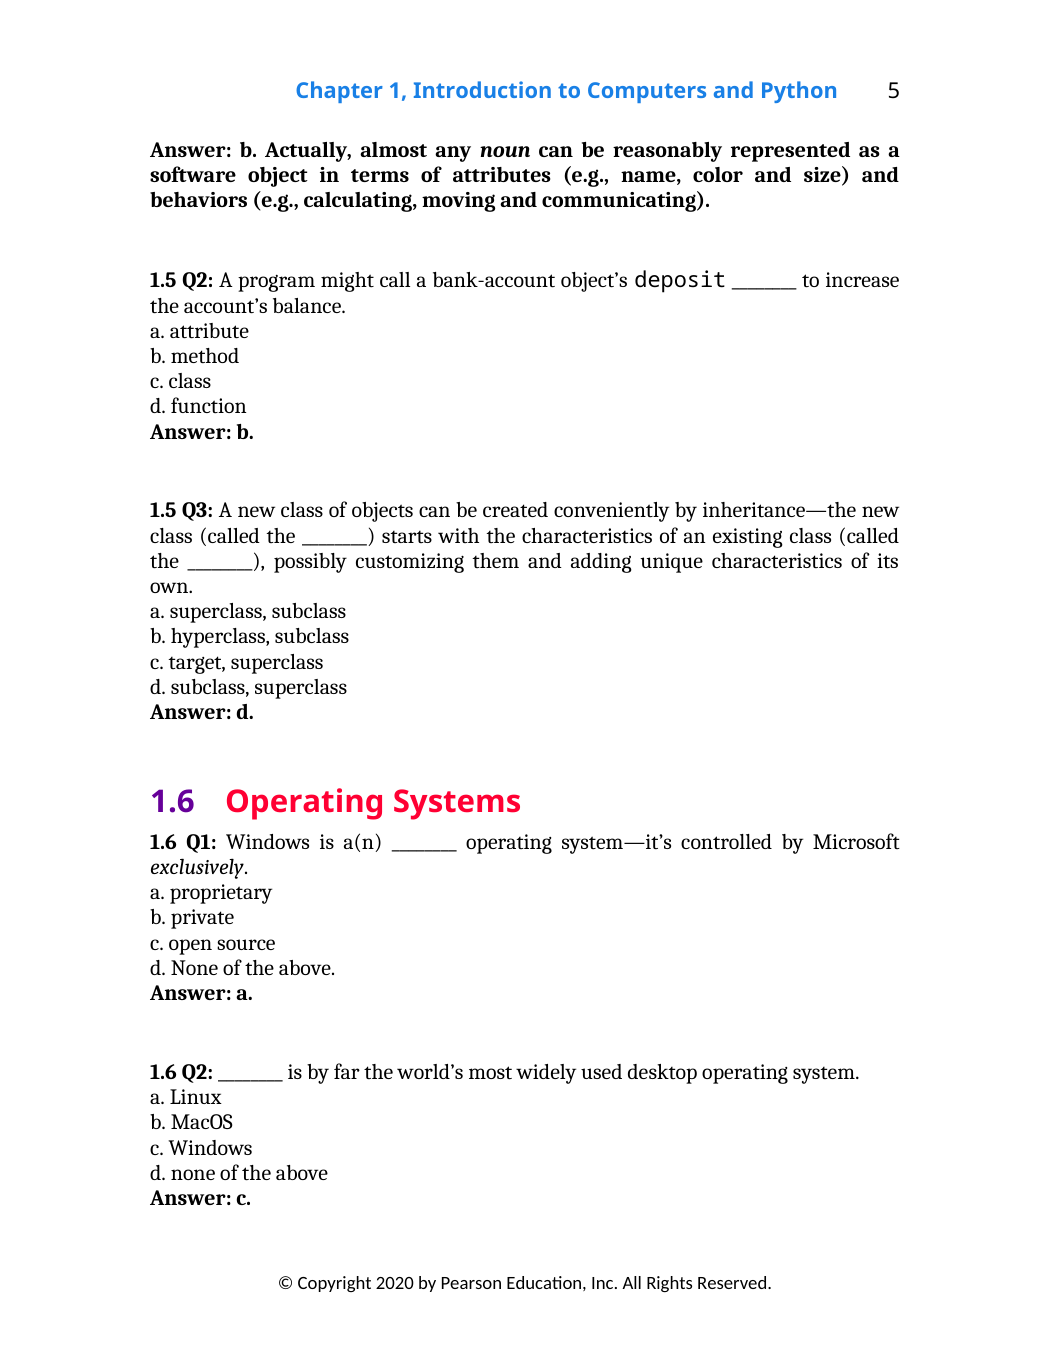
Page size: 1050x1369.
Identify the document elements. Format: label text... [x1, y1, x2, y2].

text 1.6 Q1: Windows is a(n) ________ operating system—it’s controlled by Microsoft exclusively. [150, 829, 900, 880]
text Answer: a. [150, 981, 900, 1006]
text d. none of the above [150, 1160, 900, 1186]
text a. Linux [150, 1085, 900, 1110]
text c. Windows [150, 1135, 900, 1160]
text b. hyperclass, subclass [150, 624, 900, 649]
text 1.6 Q2: ________ is by far the world’s most widely used desktop operating system. [150, 1059, 900, 1085]
text b. method [150, 344, 900, 369]
text 1.6 Operating Systems [150, 778, 900, 821]
text b. MacOS [150, 1110, 900, 1135]
text c. open source [150, 930, 900, 956]
text 1.5 Q3: A new class of objects can be created conveniently by inheritance—the new class (called the ________) starts with the characteristics of an existing class (called the ________), possibly customizing them and adding unique characteristics of its own. [150, 498, 900, 599]
text c. class [150, 369, 900, 394]
text a. attribute [150, 318, 900, 344]
text Answer: b. [150, 419, 900, 444]
text d. function [150, 394, 900, 419]
text Answer: c. [150, 1186, 900, 1211]
text b. private [150, 905, 900, 930]
text c. target, superclass [150, 649, 900, 675]
text a. proprietary [150, 880, 900, 905]
text d. None of the above. [150, 956, 900, 981]
text a. superclass, subclass [150, 599, 900, 624]
text Answer: d. [150, 700, 900, 725]
text 1.5 Q2: A program might call a bank-account object’s deposit ________ to increase the account’s balance. [150, 263, 900, 318]
text Answer: b. Actually, almost any noun can be reasonably represented as a software object in terms of attributes (e.g., name, color and size) and behaviors (e.g., calculating, moving and communicating). [150, 137, 900, 213]
text d. subclass, superclass [150, 675, 900, 700]
